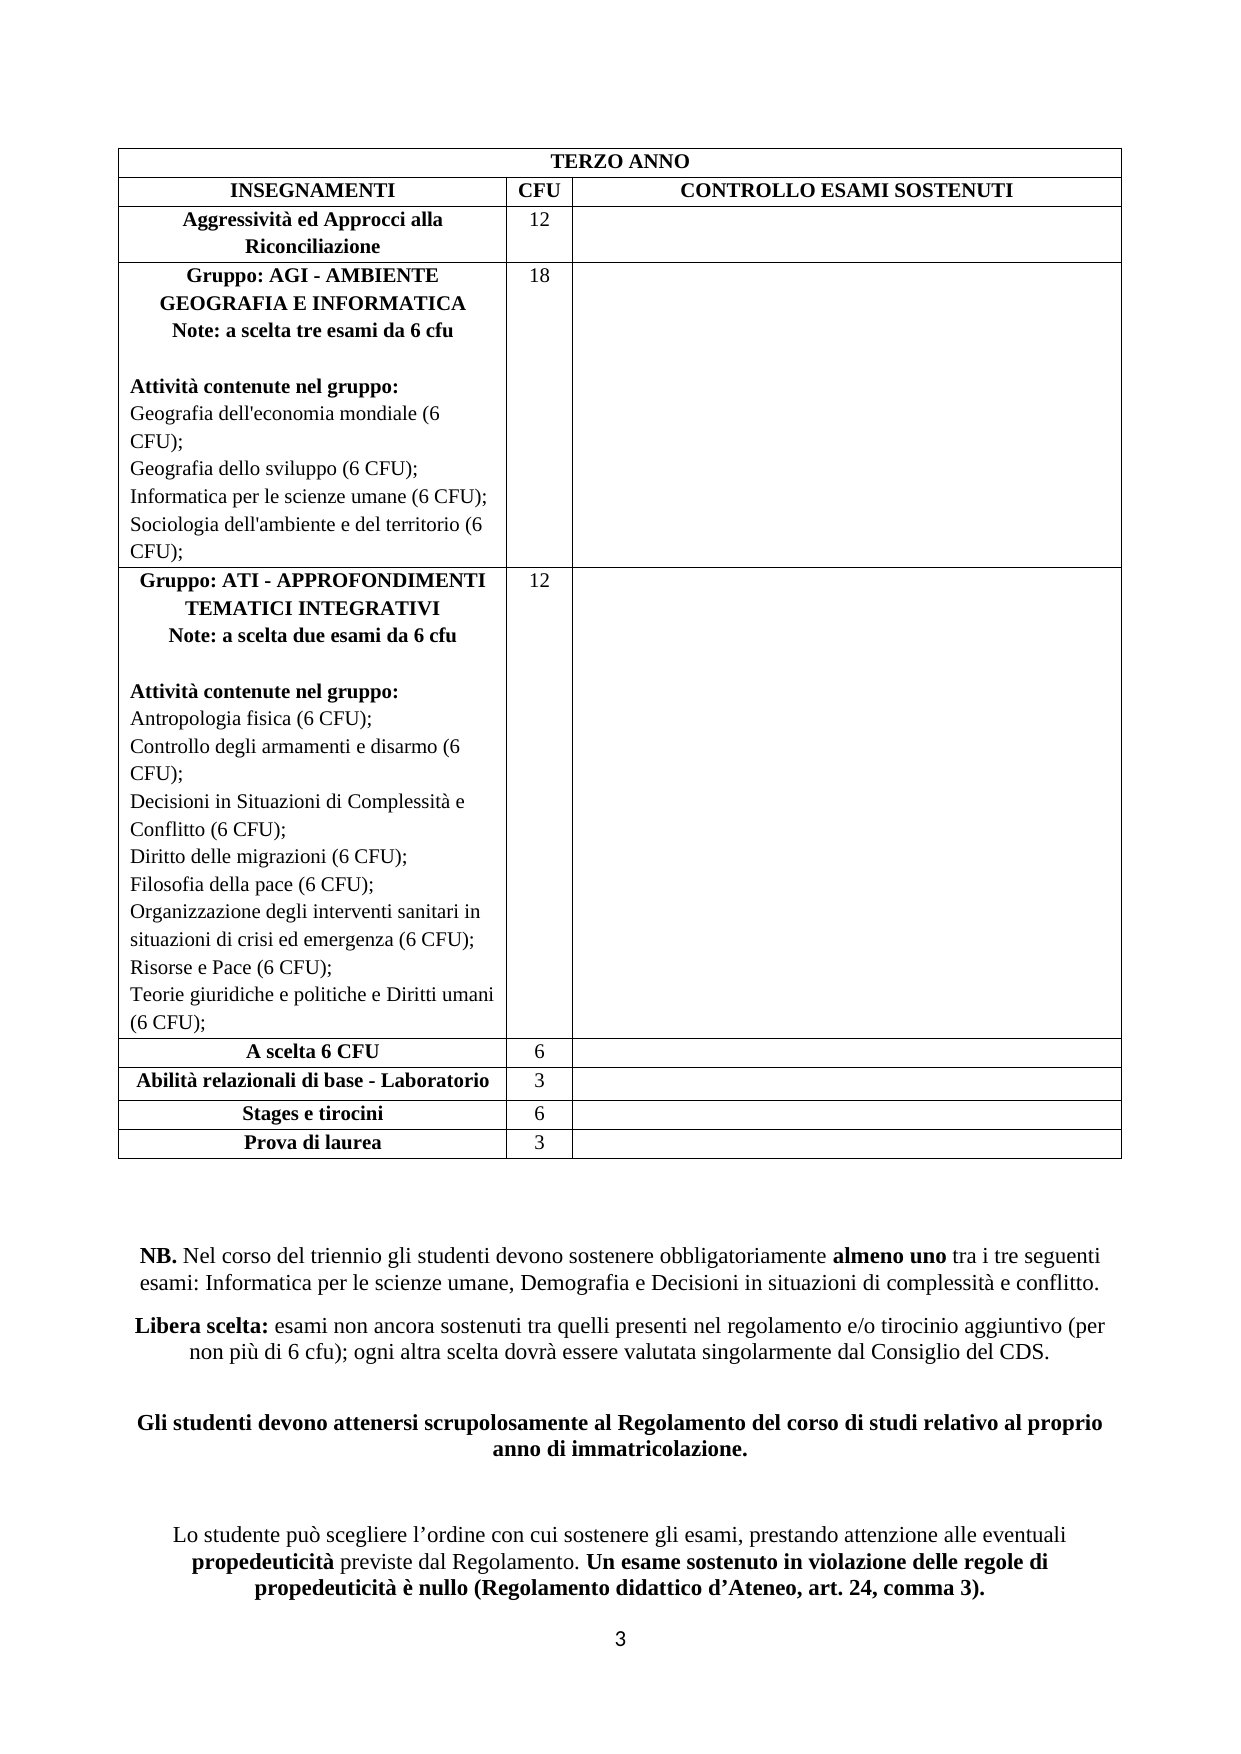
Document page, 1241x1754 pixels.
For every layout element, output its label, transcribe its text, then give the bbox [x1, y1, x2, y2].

table_cell [573, 1068, 1121, 1099]
table_cell 6 [507, 1101, 572, 1128]
table_cell [573, 568, 1121, 1038]
table_cell 6 [507, 1039, 572, 1067]
text NB. Nel corso del triennio gli studenti devono sostenere obbligatoriamente almeno uno tra i tre seguenti esami: Informatica per le scienze umane, Demografia e Decisioni in situazioni di complessità e conflitto. [118, 1242, 1122, 1295]
table_header TERZO ANNO [119, 149, 1121, 177]
table_cell [573, 1039, 1121, 1067]
text Libera scelta: esami non ancora sostenuti tra quelli presenti nel regolamento e/o tirocinio aggiuntivo (per non più di 6 cfu); ogni altra scelta dovrà essere valutata singolarmente dal Consiglio del CDS. [118, 1312, 1122, 1392]
table_cell Aggressività ed Approcci alla Riconciliazione [119, 207, 506, 262]
table_cell CFU [507, 178, 572, 206]
table_cell CONTROLLO ESAMI SOSTENUTI [573, 178, 1121, 206]
table_cell [573, 1130, 1121, 1157]
table_cell [573, 263, 1121, 567]
table_cell 12 [507, 207, 572, 262]
table_cell A scelta 6 CFU [119, 1039, 506, 1067]
text Gli studenti devono attenersi scrupolosamente al Regolamento del corso di studi relativo al proprio anno di immatricolazione. [118, 1409, 1122, 1462]
table_cell Gruppo: ATI - APPROFONDIMENTI TEMATICI INTEGRATIVI Note: a scelta due esami da 6 cfu Attività contenute nel gruppo: Antropologia fisica (6 CFU); Controllo degli armamenti e disarmo (6 CFU); Decisioni in Situazioni di Complessità e Conflitto (6 CFU); Diritto delle migrazioni (6 CFU); Filosofia della pace (6 CFU); Organizzazione degli interventi sanitari in situazioni di crisi ed emergenza (6 CFU); Risorse e Pace (6 CFU); Teorie giuridiche e politiche e Diritti umani (6 CFU); [119, 568, 506, 1038]
table_cell [573, 1101, 1121, 1128]
table_cell INSEGNAMENTI [119, 178, 506, 206]
text Lo studente può scegliere l’ordine con cui sostenere gli esami, prestando attenzione alle eventuali propedeuticità previste dal Regolamento. Un esame sostenuto in violazione delle regole di propedeuticità è nullo (Regolamento didattico d’Ateneo, art. 24, comma 3). [118, 1521, 1122, 1601]
table_cell Stages e tirocini [119, 1101, 506, 1128]
table_cell 3 [507, 1068, 572, 1099]
table_cell 12 [507, 568, 572, 1038]
table_cell 18 [507, 263, 572, 567]
table_cell [573, 207, 1121, 262]
table_cell 3 [507, 1130, 572, 1157]
table_cell Gruppo: AGI - AMBIENTE GEOGRAFIA E INFORMATICA Note: a scelta tre esami da 6 cfu Attività contenute nel gruppo: Geografia dell'economia mondiale (6 CFU); Geografia dello sviluppo (6 CFU); Informatica per le scienze umane (6 CFU); Sociologia dell'ambiente e del territorio (6 CFU); [119, 263, 506, 567]
table_cell Prova di laurea [119, 1130, 506, 1157]
table_cell Abilità relazionali di base - Laboratorio [119, 1068, 506, 1099]
